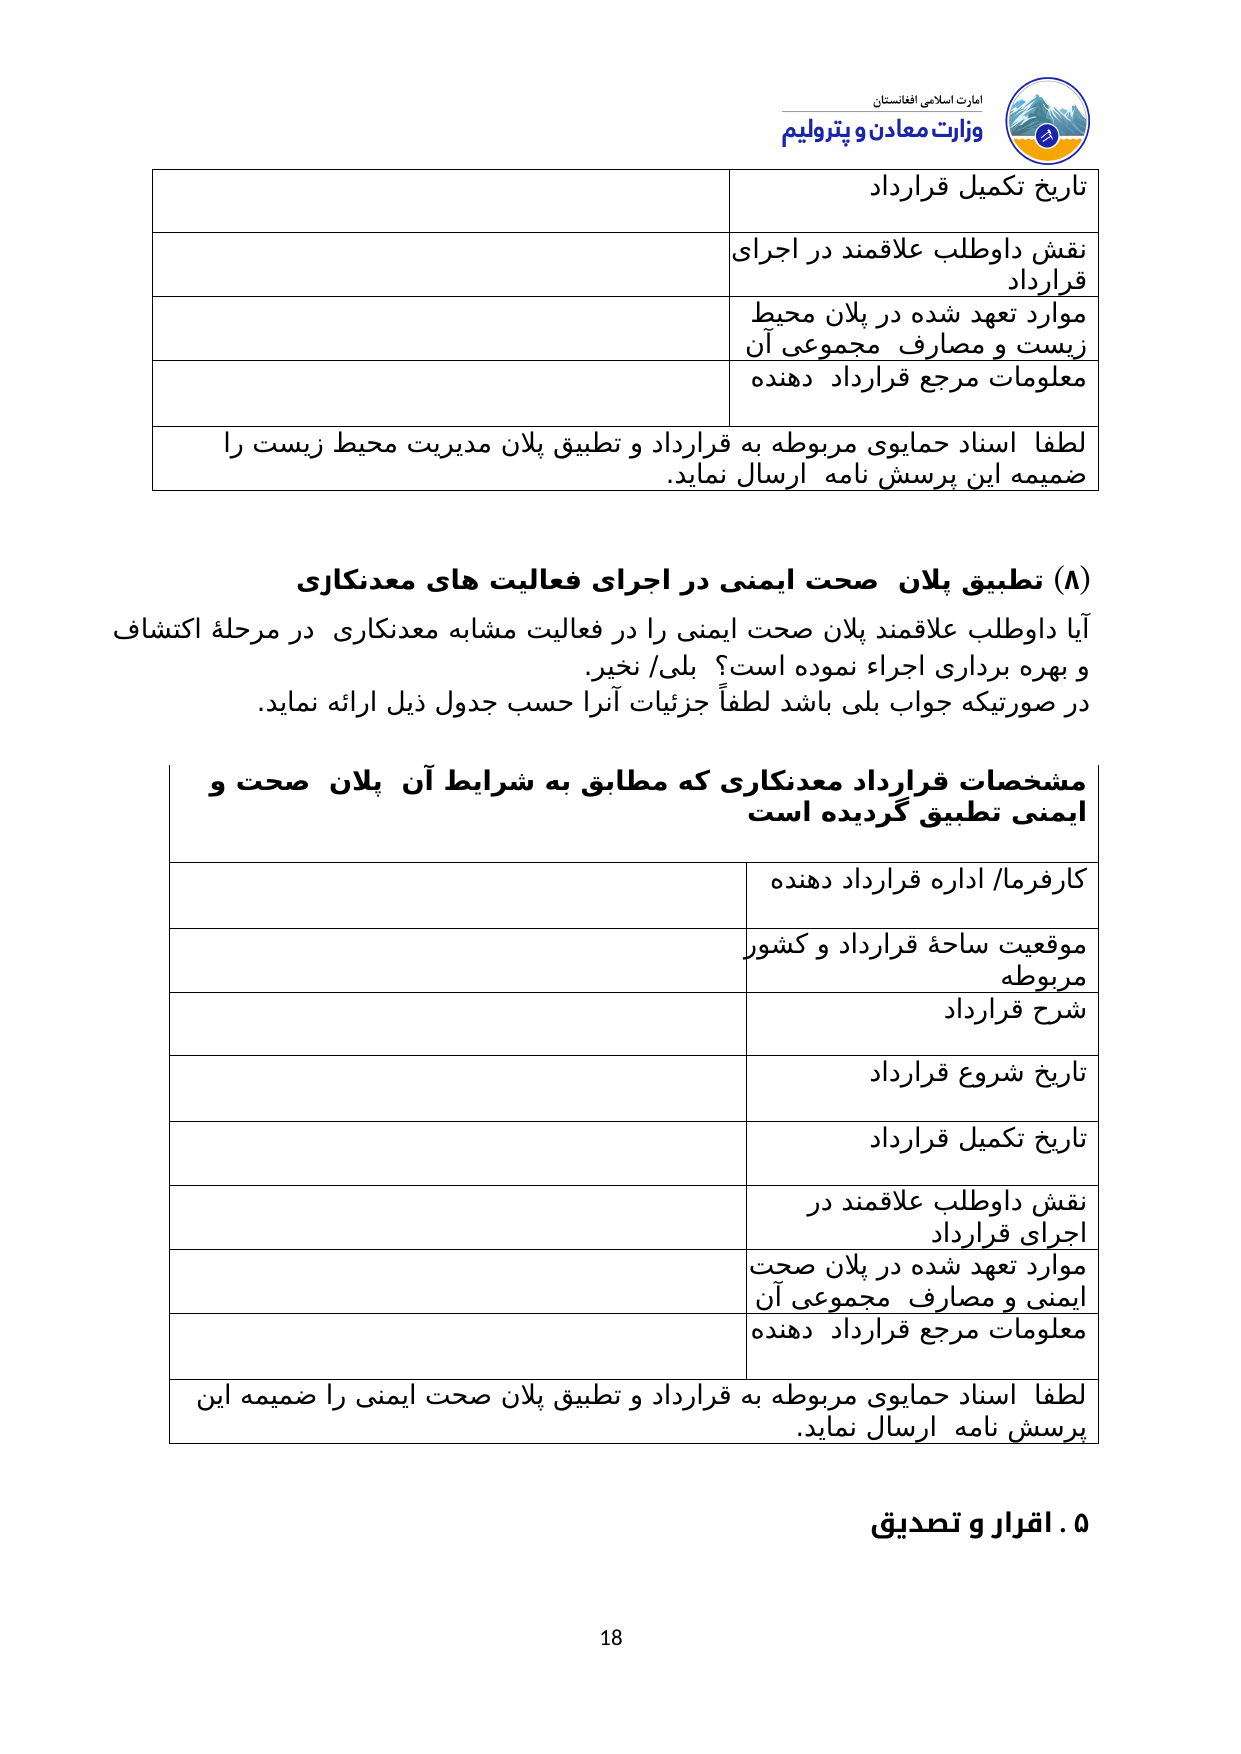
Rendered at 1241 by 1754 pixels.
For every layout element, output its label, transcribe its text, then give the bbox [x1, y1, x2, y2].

table_cell [170, 1122, 746, 1184]
table_cell [153, 361, 729, 426]
table_cell شرح قرارداد [747, 993, 1098, 1055]
table_cell موارد تعهد شده در پلان محیط زیست و مصارف مجموعی آن [730, 297, 1098, 360]
table_cell تاریخ تکمیل قرارداد [747, 1122, 1098, 1184]
table_cell لطفا اسناد حمایوی مربوطه به قرارداد و تطبیق پلان صحت ایمنی را ضمیمه این پرسش نامه ارسال نماید. [170, 1380, 1098, 1443]
table_cell [170, 1250, 746, 1313]
table_cell نقش داوطلب علاقمند در اجرای قرارداد [747, 1186, 1098, 1249]
table_cell نقش داوطلب علاقمند در اجرای قرارداد [730, 233, 1098, 296]
table_cell موقعیت ساحۀ قرارداد و کشور مربوطه [747, 929, 1098, 992]
table_cell [170, 1056, 746, 1121]
table_cell [153, 170, 729, 232]
table_cell [170, 929, 746, 992]
table_cell لطفا اسناد حمایوی مربوطه به قرارداد و تطبیق پلان مدیریت محیط زیست را ضمیمه این پرسش نامه ارسال نماید. [153, 427, 1098, 490]
picture [782, 75, 1090, 167]
subtitle ۵ . اقرار و تصدیق [131, 1507, 1090, 1538]
table_cell [153, 233, 729, 296]
table_cell کارفرما/ اداره قرارداد دهنده [747, 863, 1098, 928]
text (۸) تطبیق پلان صحت ایمنی در اجرای فعالیت های معدنکاری [112, 555, 1090, 606]
table_header مشخصات قرارداد معدنکاری که مطابق به شرایط آن پلان صحت و ایمنی تطبیق گردیده است [170, 765, 1098, 862]
table_cell [170, 1186, 746, 1249]
table_cell [153, 297, 729, 360]
table_cell [170, 1314, 746, 1379]
text آیا داوطلب علاقمند پلان صحت ایمنی را در فعالیت مشابه معدنکاری در مرحلۀ اکتشاف و بهره برداری اجراء نموده است؟ بلی/ نخیر. [112, 614, 1090, 681]
table_cell [170, 993, 746, 1055]
table_cell معلومات مرجع قرارداد دهنده [747, 1314, 1098, 1379]
table_cell موارد تعهد شده در پلان صحت ایمنی و مصارف مجموعی آن [747, 1250, 1098, 1313]
table_cell معلومات مرجع قرارداد دهنده [730, 361, 1098, 426]
table_cell [170, 863, 746, 928]
table_cell تاریخ شروع قرارداد [747, 1056, 1098, 1121]
table_cell تاریخ تکمیل قرارداد [730, 170, 1098, 232]
text در صورتیکه جواب بلی باشد لطفاً جزئیات آنرا حسب جدول ذیل ارائه نماید. [112, 686, 1090, 718]
